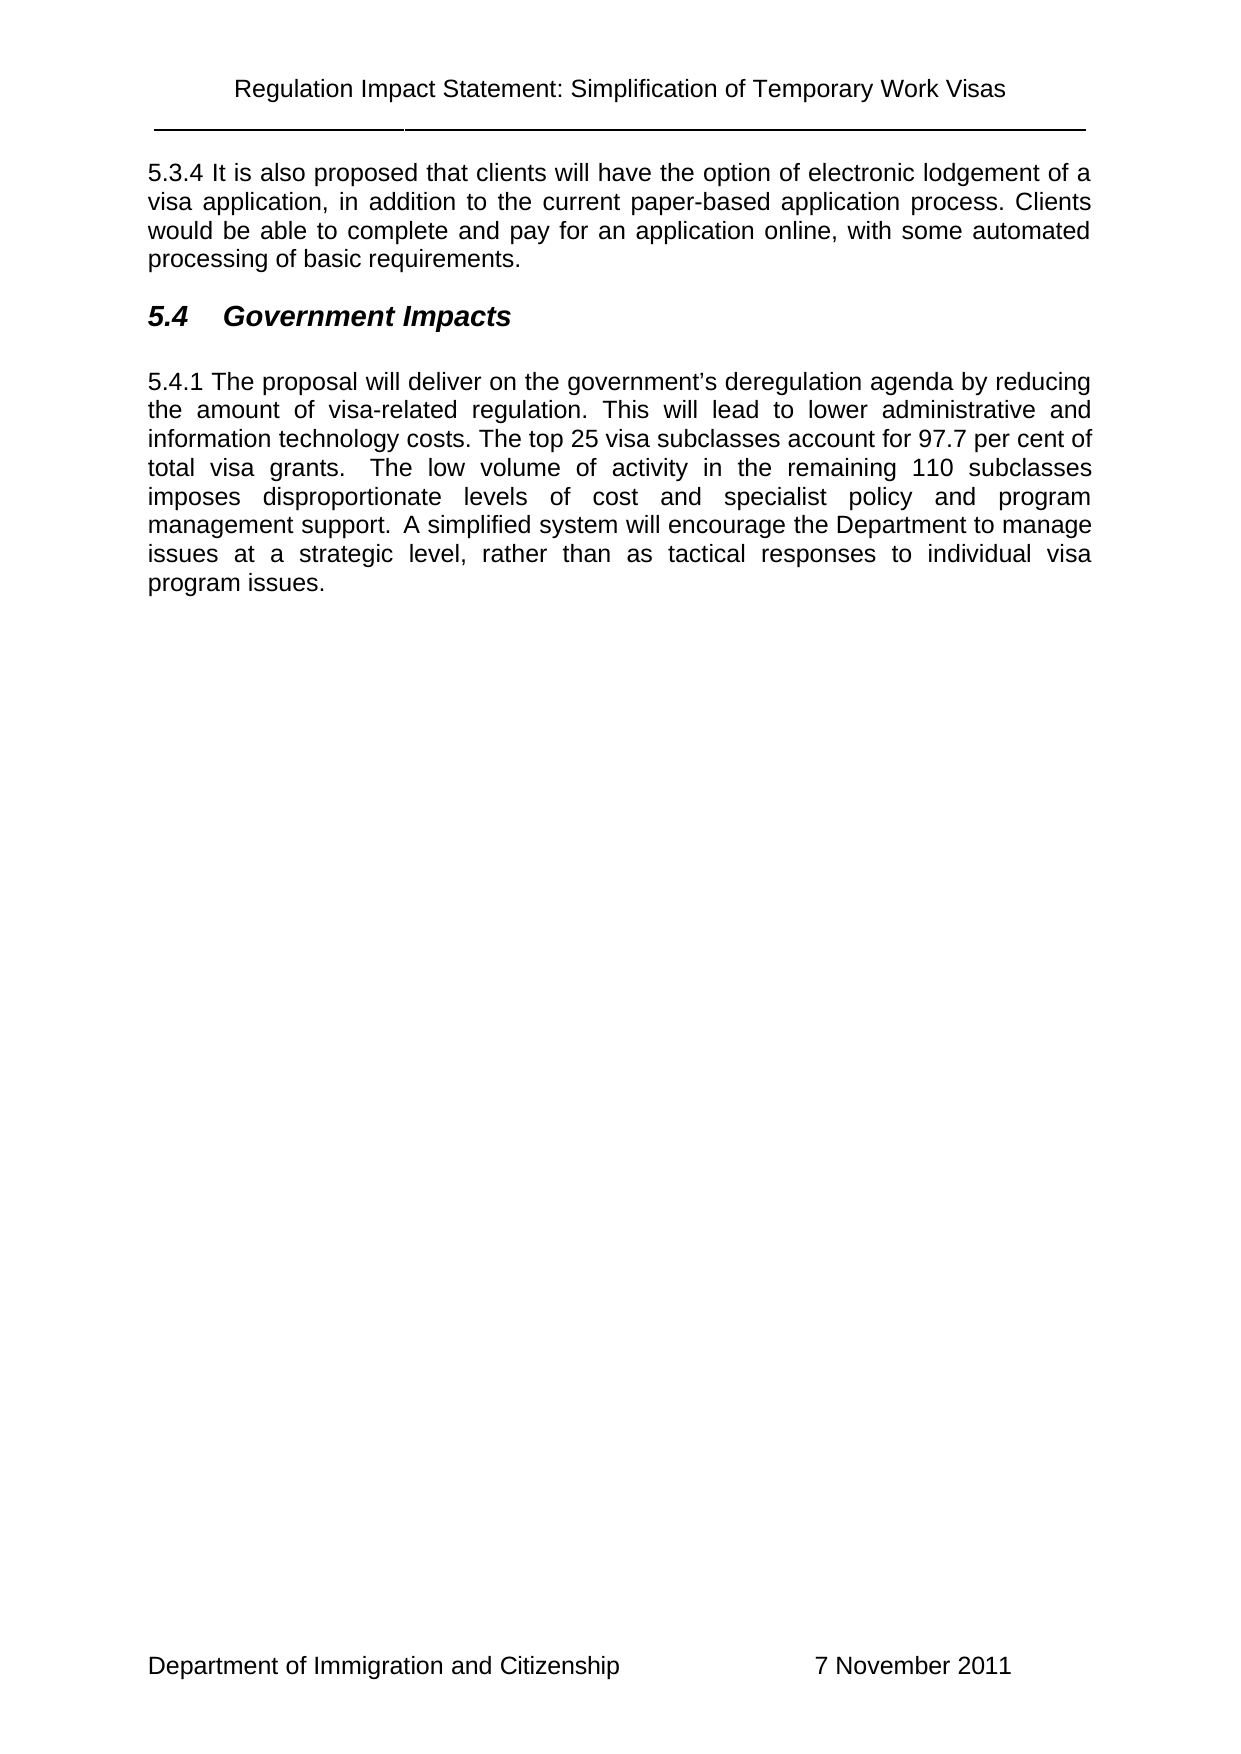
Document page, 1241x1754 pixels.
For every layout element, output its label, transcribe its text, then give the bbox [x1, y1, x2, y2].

list It is also proposed that clients will have the option of electronic lodgement of a visa application, in addition to the current paper-based application process. Clients would be able to complete and pay for an application online, with some automated processing of basic requirements. [148, 158, 1093, 273]
list The proposal will deliver on the government’s deregulation agenda by reducing the amount of visa-related regulation. This will lead to lower administrative and information technology costs. The top 25 visa subclasses account for 97.7 per cent of total visa grants. The low volume of activity in the remaining 110 subclasses imposes disproportionate levels of cost and specialist policy and program management support. A simplified system will encourage the Department to manage issues at a strategic level, rather than as tactical responses to individual visa program issues. [148, 367, 1093, 597]
subtitle Government Impacts [148, 298, 1113, 332]
